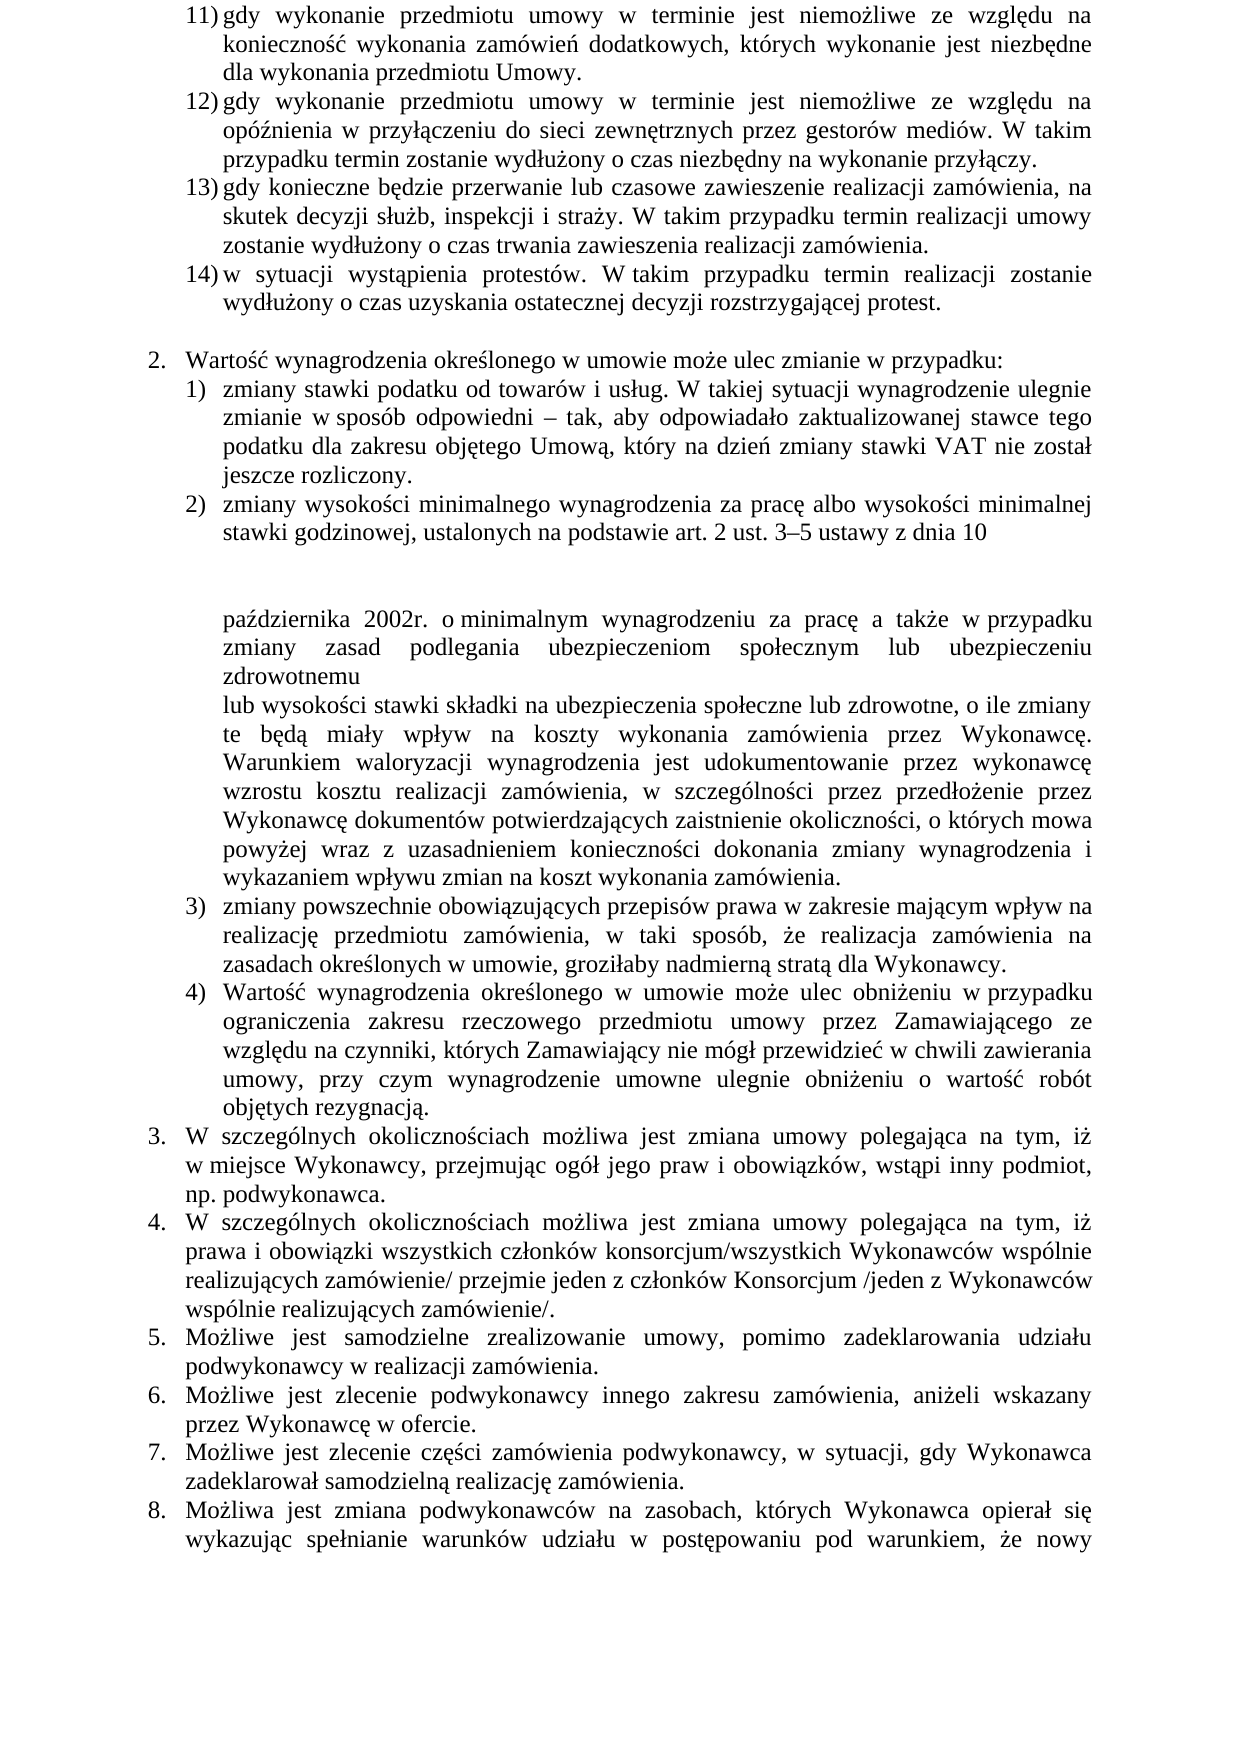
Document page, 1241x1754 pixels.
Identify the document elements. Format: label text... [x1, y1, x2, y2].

list Możliwe jest zlecenie części zamówienia podwykonawcy, w sytuacji, gdy Wykonawca zadeklarował samodzielną realizację zamówienia. [148, 1437, 1093, 1495]
list Możliwe jest samodzielne zrealizowanie umowy, pomimo zadeklarowania udziału podwykonawcy w realizacji zamówienia. [148, 1322, 1093, 1380]
list Wartość wynagrodzenia określonego w umowie może ulec obniżeniu w przypadku ograniczenia zakresu rzeczowego przedmiotu umowy przez Zamawiającego ze względu na czynniki, których Zamawiający nie mógł przewidzieć w chwili zawierania umowy, przy czym wynagrodzenie umowne ulegnie obniżeniu o wartość robót objętych rezygnacją. [185, 977, 1093, 1121]
list Możliwe jest zlecenie podwykonawcy innego zakresu zamówienia, aniżeli wskazany przez Wykonawcę w ofercie. [148, 1380, 1093, 1437]
list gdy konieczne będzie przerwanie lub czasowe zawieszenie realizacji zamówienia, na skutek decyzji służb, inspekcji i straży. W takim przypadku termin realizacji umowy zostanie wydłużony o czas trwania zawieszenia realizacji zamówienia. [185, 172, 1093, 259]
list w sytuacji wystąpienia protestów. W takim przypadku termin realizacji zostanie wydłużony o czas uzyskania ostatecznej decyzji rozstrzygającej protest. [185, 259, 1093, 316]
list zmiany powszechnie obowiązujących przepisów prawa w zakresie mającym wpływ na realizację przedmiotu zamówienia, w taki sposób, że realizacja zamówienia na zasadach określonych w umowie, groziłaby nadmierną stratą dla Wykonawcy. [185, 891, 1093, 977]
list W szczególnych okolicznościach możliwa jest zmiana umowy polegająca na tym, iż w miejsce Wykonawcy, przejmując ogół jego praw i obowiązków, wstąpi inny podmiot, np. podwykonawca. [148, 1121, 1093, 1207]
list lub wysokości stawki składki na ubezpieczenia społeczne lub zdrowotne, o ile zmiany te będą miały wpływ na koszty wykonania zamówienia przez Wykonawcę. Warunkiem waloryzacji wynagrodzenia jest udokumentowanie przez wykonawcę wzrostu kosztu realizacji zamówienia, w szczególności przez przedłożenie przez Wykonawcę dokumentów potwierdzających zaistnienie okoliczności, o których mowa powyżej wraz z uzasadnieniem konieczności dokonania zmiany wynagrodzenia i wykazaniem wpływu zmian na koszt wykonania zamówienia. [223, 690, 1093, 891]
list W szczególnych okolicznościach możliwa jest zmiana umowy polegająca na tym, iż prawa i obowiązki wszystkich członków konsorcjum/wszystkich Wykonawców wspólnie realizujących zamówienie/ przejmie jeden z członków Konsorcjum /jeden z Wykonawców wspólnie realizujących zamówienie/. [148, 1207, 1093, 1322]
list zmiany stawki podatku od towarów i usług. W takiej sytuacji wynagrodzenie ulegnie zmianie w sposób odpowiedni – tak, aby odpowiadało zaktualizowanej stawce tego podatku dla zakresu objętego Umową, który na dzień zmiany stawki VAT nie został jeszcze rozliczony. [185, 374, 1093, 489]
list zmiany wysokości minimalnego wynagrodzenia za pracę albo wysokości minimalnej stawki godzinowej, ustalonych na podstawie art. 2 ust. 3–5 ustawy z dnia 10 [185, 489, 1093, 546]
list października 2002r. o minimalnym wynagrodzeniu za pracę a także w przypadku zmiany zasad podlegania ubezpieczeniom społecznym lub ubezpieczeniu zdrowotnemu [223, 604, 1093, 690]
list Wartość wynagrodzenia określonego w umowie może ulec zmianie w przypadku: [148, 345, 1093, 374]
list gdy wykonanie przedmiotu umowy w terminie jest niemożliwe ze względu na opóźnienia w przyłączeniu do sieci zewnętrznych przez gestorów mediów. W takim przypadku termin zostanie wydłużony o czas niezbędny na wykonanie przyłączy. [185, 86, 1093, 172]
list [148, 1495, 1093, 1552]
list gdy wykonanie przedmiotu umowy w terminie jest niemożliwe ze względu na konieczność wykonania zamówień dodatkowych, których wykonanie jest niezbędne dla wykonania przedmiotu Umowy. [185, 0, 1093, 86]
